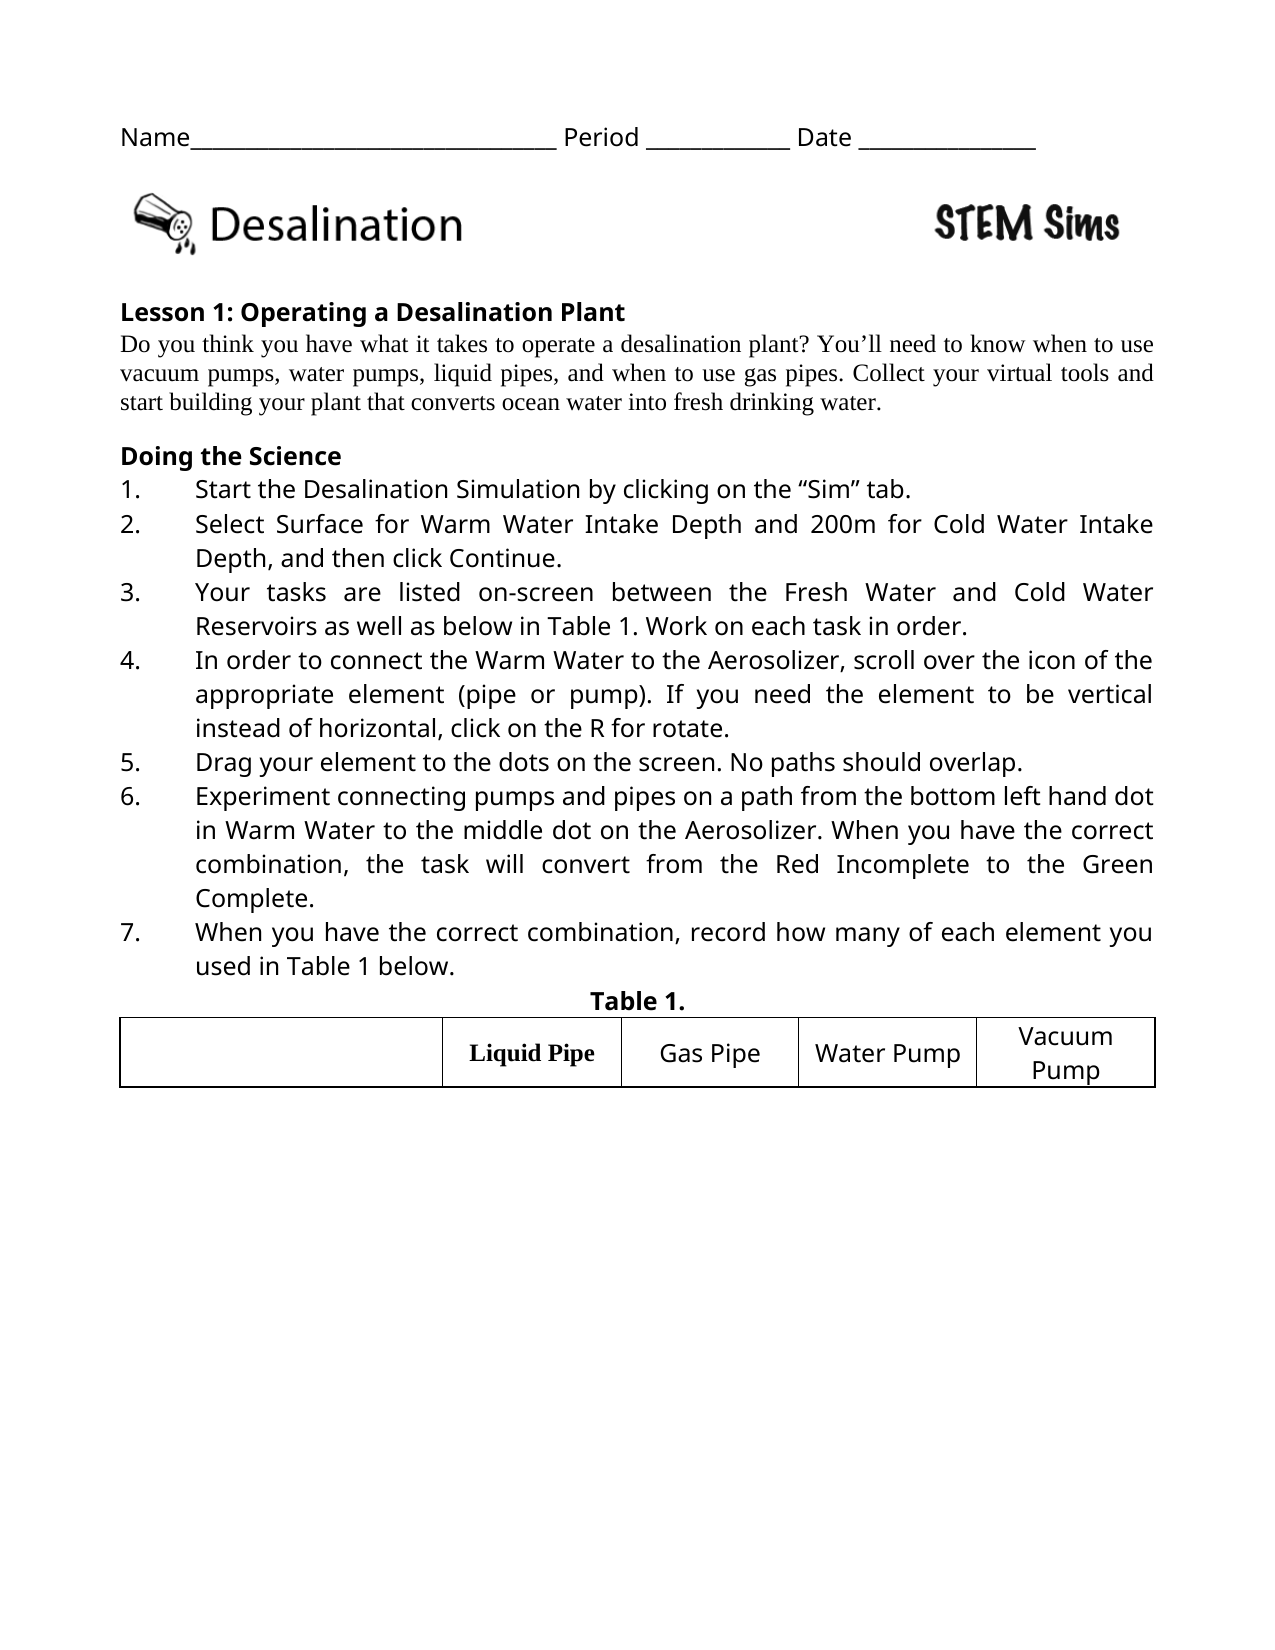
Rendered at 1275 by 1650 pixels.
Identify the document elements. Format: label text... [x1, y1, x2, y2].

table_header Gas Pipe [622, 1018, 798, 1086]
text 5. Drag your element to the dots on the screen. No paths should overlap. [120, 745, 1155, 779]
table_header [121, 1018, 442, 1086]
text 1. Start the Desalination Simulation by clicking on the “Sim” tab. [120, 472, 1155, 506]
text 7. When you have the correct combination, record how many of each element you used in Table 1 below. [120, 915, 1155, 983]
picture [120, 188, 1154, 261]
table_header Water Pump [799, 1018, 976, 1086]
text 3. Your tasks are listed on-screen between the Fresh Water and Cold Water Reservoirs as well as below in Table 1. Work on each task in order. [120, 574, 1155, 642]
text Lesson 1: Operating a Desalination Plant [120, 295, 1155, 329]
table_header Vacuum Pump [977, 1018, 1154, 1086]
table_header Liquid Pipe [443, 1018, 621, 1086]
text Do you think you have what it takes to operate a desalination plant? You’ll need to know when to use vacuum pumps, water pumps, liquid pipes, and when to use gas pipes. Collect your virtual tools and start building your plant that converts ocean water into fresh drinking water. [120, 329, 1155, 415]
text Name_________________________________ Period _____________ Date ________________ [120, 120, 1155, 154]
text Table 1. [120, 983, 1155, 1017]
text 6. Experiment connecting pumps and pipes on a path from the bottom left hand dot in Warm Water to the middle dot on the Aerosolizer. When you have the correct combination, the task will convert from the Red Incomplete to the Green Complete. [120, 779, 1155, 915]
text Doing the Science [120, 438, 1155, 472]
text 2. Select Surface for Warm Water Intake Depth and 200m for Cold Water Intake Depth, and then click Continue. [120, 506, 1155, 574]
text 4. In order to connect the Warm Water to the Aerosolizer, scroll over the icon of the appropriate element (pipe or pump). If you need the element to be vertical instead of horizontal, click on the R for rotate. [120, 642, 1155, 745]
